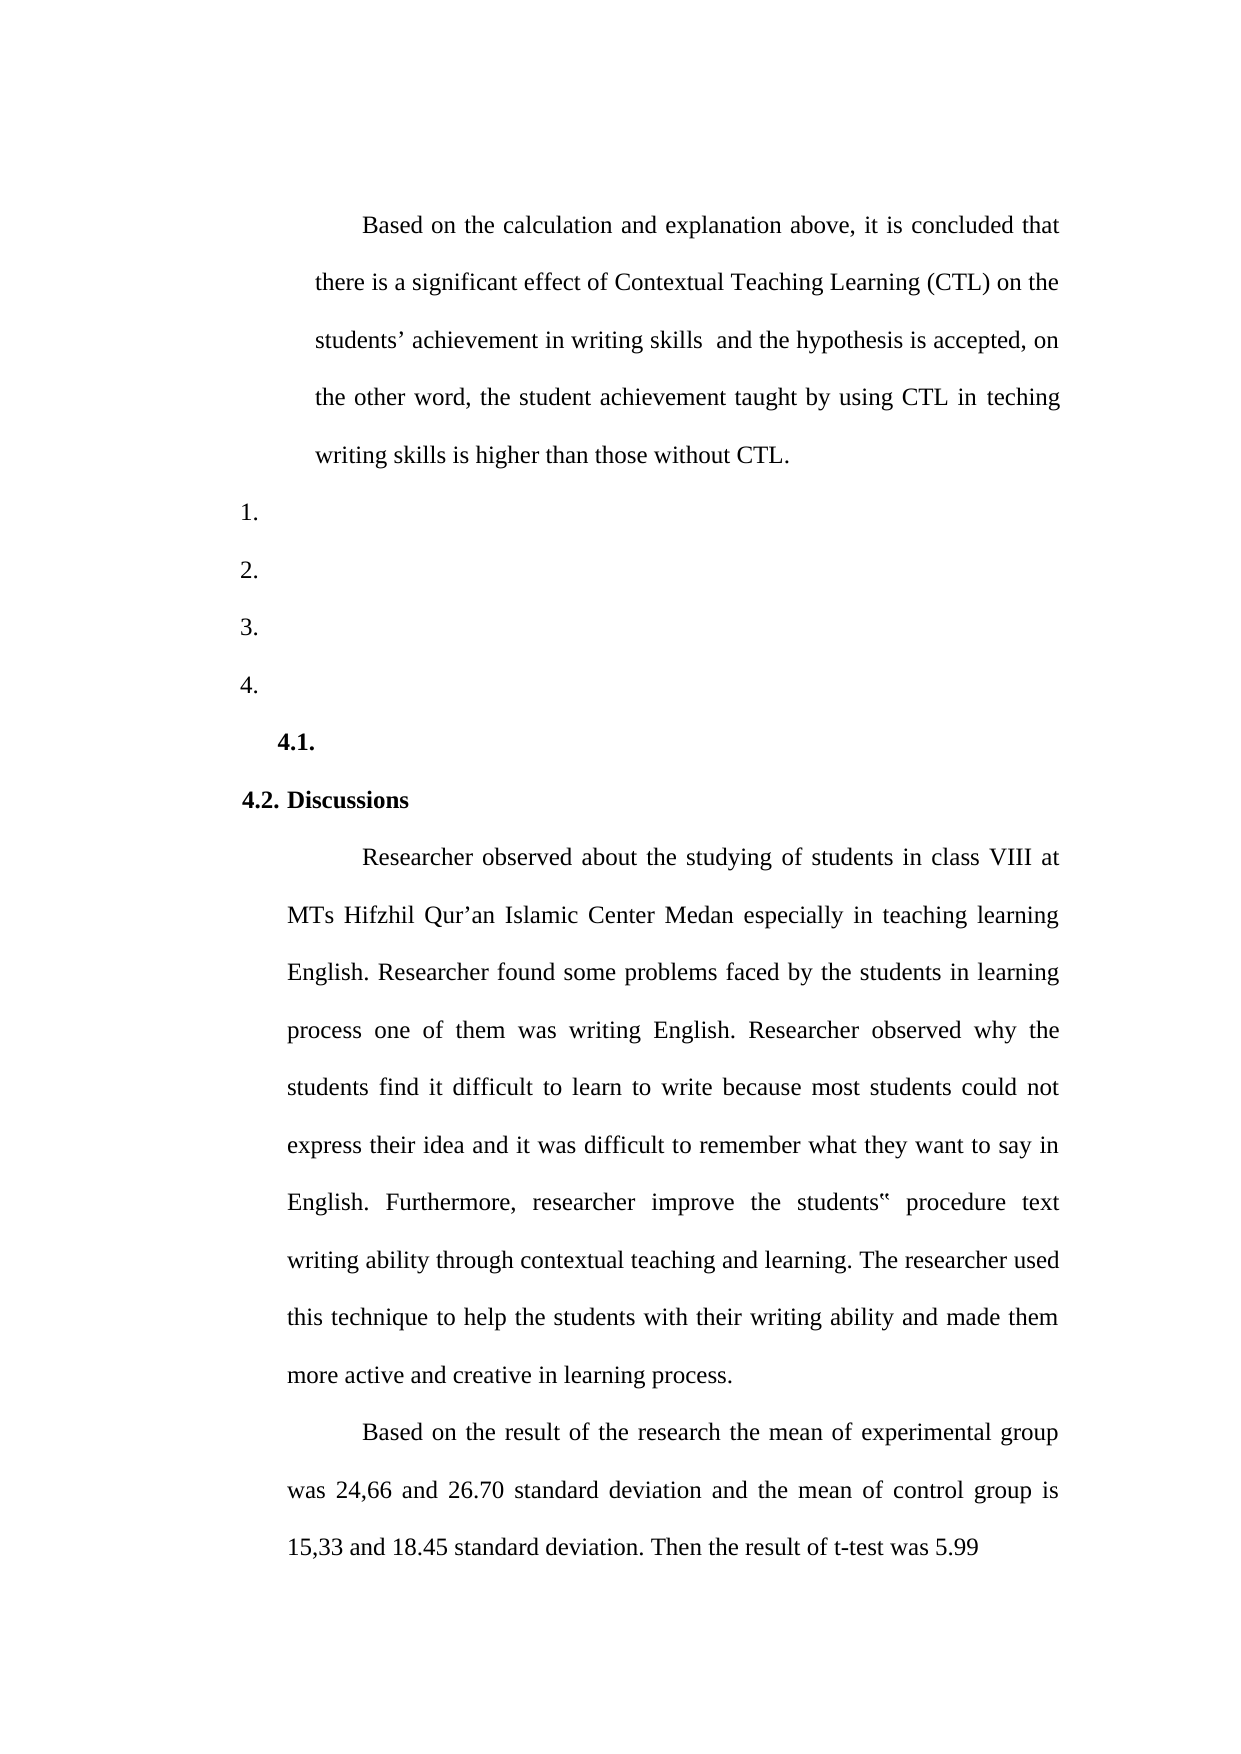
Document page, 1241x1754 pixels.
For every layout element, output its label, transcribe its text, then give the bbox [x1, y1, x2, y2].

list Researcher observed about the studying of students in class VIII at MTs Hifzhil Qur’an Islamic Center Medan especially in teaching learning English. Researcher found some problems faced by the students in learning process one of them was writing English. Researcher observed why the students find it difficult to learn to write because most students could not express their idea and it was difficult to remember what they want to say in English. Furthermore, researcher improve the students‟ procedure text writing ability through contextual teaching and learning. The researcher used this technique to help the students with their writing ability and made them more active and creative in learning process. [287, 842, 1060, 1389]
list Discussions [242, 785, 1060, 814]
list Based on the result of the research the mean of experimental group was 24,66 and 26.70 standard deviation and the mean of control group is 15,33 and 18.45 standard deviation. Then the result of t-test was 5.99 [287, 1417, 1060, 1561]
text Based on the calculation and explanation above, it is concluded that there is a significant effect of Contextual Teaching Learning (CTL) on the students’ achievement in writing skills and the hypothesis is accepted, on the other word, the student achievement taught by using CTL in teching writing skills is higher than those without CTL. [315, 210, 1060, 469]
